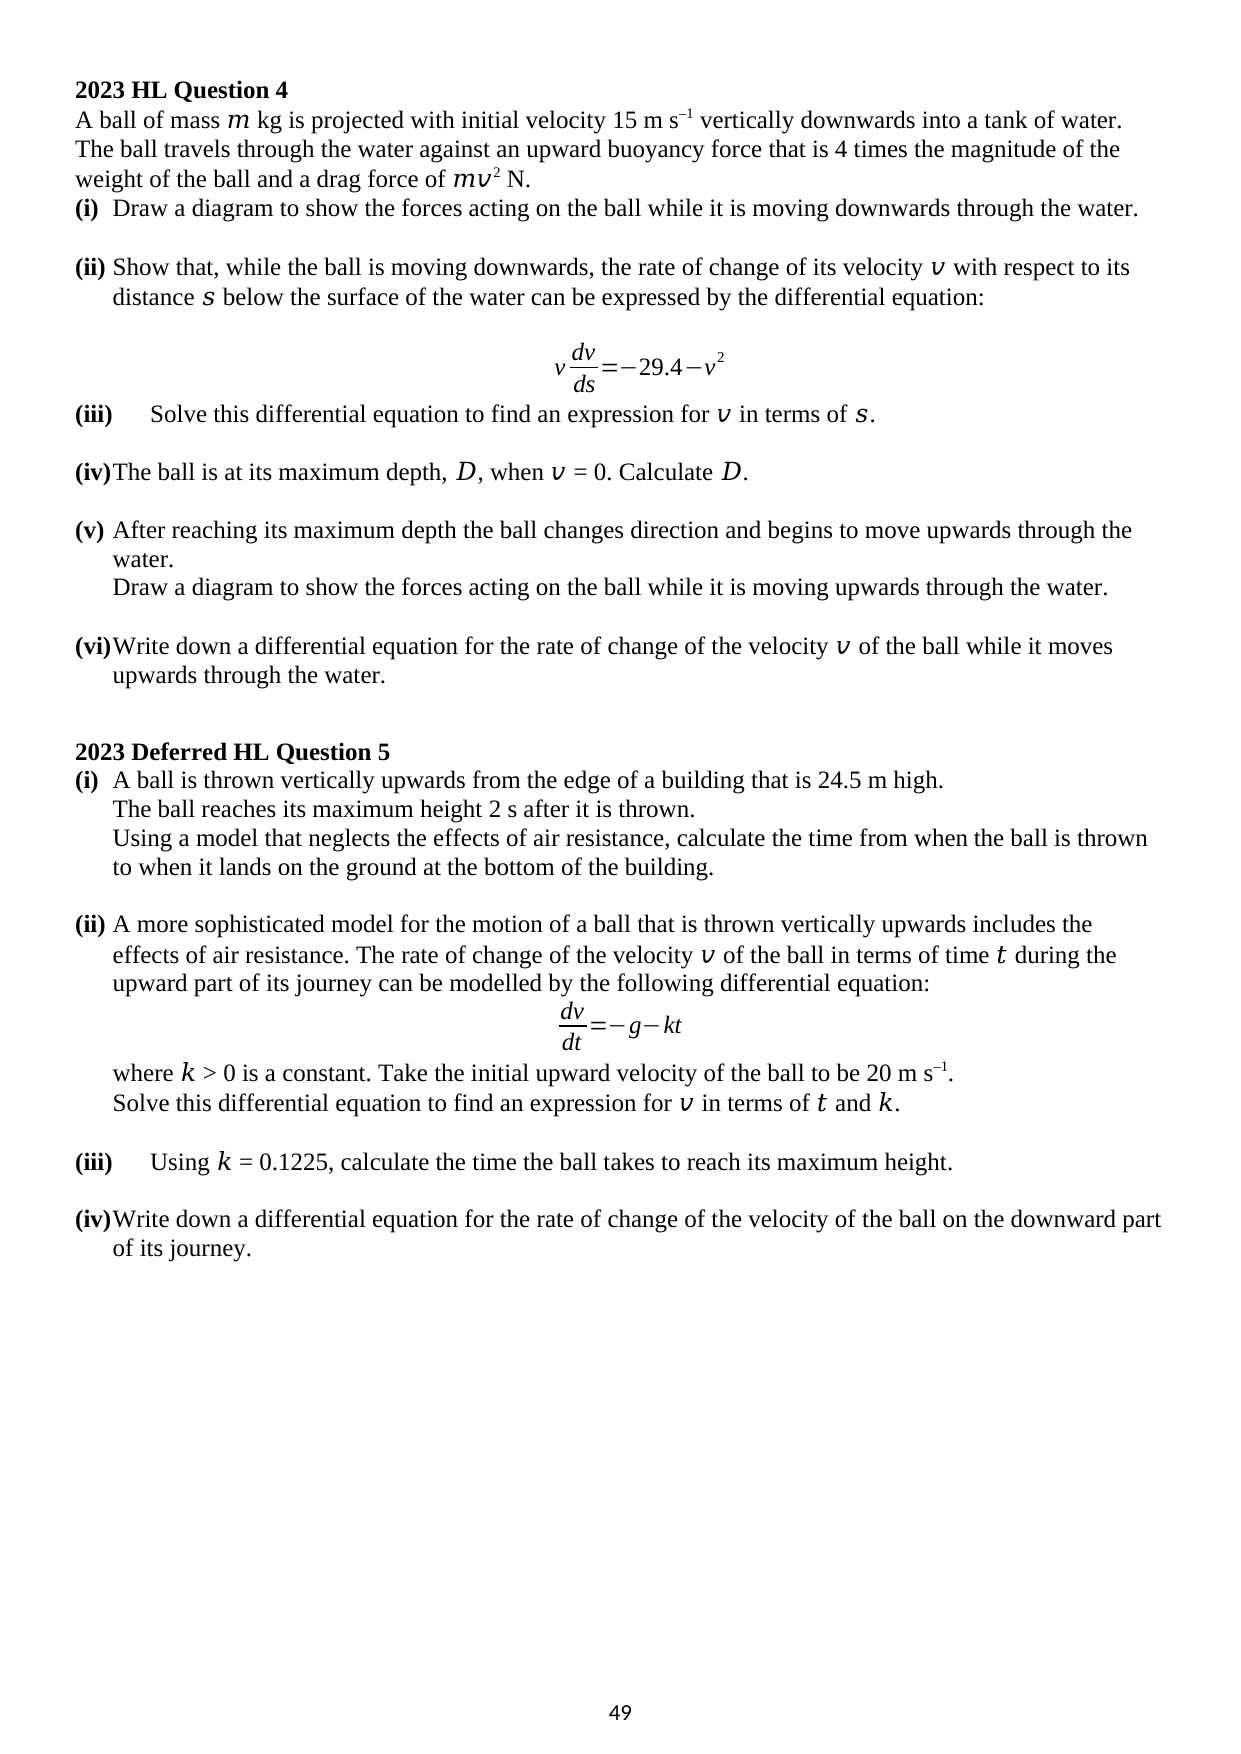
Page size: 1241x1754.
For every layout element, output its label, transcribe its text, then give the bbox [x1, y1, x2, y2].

text A ball of mass 𝑚 kg is projected with initial velocity 15 m s–1 vertically downwards into a tank of water. The ball travels through the water against an upward buoyancy force that is 4 times the magnitude of the weight of the ball and a drag force of 𝑚𝑣2 N. [75, 104, 1165, 193]
text Draw a diagram to show the forces acting on the ball while it is moving upwards through the water. [112, 572, 1165, 601]
list Show that, while the ball is moving downwards, the rate of change of its velocity 𝑣 with respect to its distance 𝑠 below the surface of the water can be expressed by the differential equation: [75, 250, 1165, 339]
list Solve this differential equation to find an expression for 𝑣 in terms of 𝑠. [75, 398, 1165, 456]
list Write down a differential equation for the rate of change of the velocity 𝑣 of the ball while it moves upwards through the water. [75, 630, 1165, 689]
list After reaching its maximum depth the ball changes direction and begins to move upwards through the water. [75, 515, 1165, 572]
text 2023 Deferred HL Question 5 [75, 737, 1165, 765]
list The ball is at its maximum depth, 𝐷, when 𝑣 = 0. Calculate 𝐷. [75, 456, 1165, 486]
list Draw a diagram to show the forces acting on the ball while it is moving downwards through the water. [75, 193, 1165, 222]
list A ball is thrown vertically upwards from the edge of a building that is 24.5 m high. [75, 765, 1165, 794]
list Using 𝑘 = 0.1225, calculate the time the ball takes to reach its maximum height. [75, 1145, 1165, 1176]
text The ball reaches its maximum height 2 s after it is thrown. Using a model that neglects the effects of air resistance, calculate the time from when the ball is thrown to when it lands on the ground at the bottom of the building. [112, 794, 1165, 881]
list A more sophisticated model for the motion of a ball that is thrown vertically upwards includes the effects of air resistance. The rate of change of the velocity 𝑣 of the ball in terms of time 𝑡 during the upward part of its journey can be modelled by the following differential equation: [75, 909, 1165, 997]
text 2023 HL Question 4 [75, 75, 1165, 104]
text Solve this differential equation to find an expression for 𝑣 in terms of 𝑡 and 𝑘. [112, 1086, 1165, 1117]
list Write down a differential equation for the rate of change of the velocity of the ball on the downward part of its journey. [75, 1204, 1165, 1262]
text where 𝑘 > 0 is a constant. Take the initial upward velocity of the ball to be 20 m s–1. [112, 1056, 1165, 1086]
